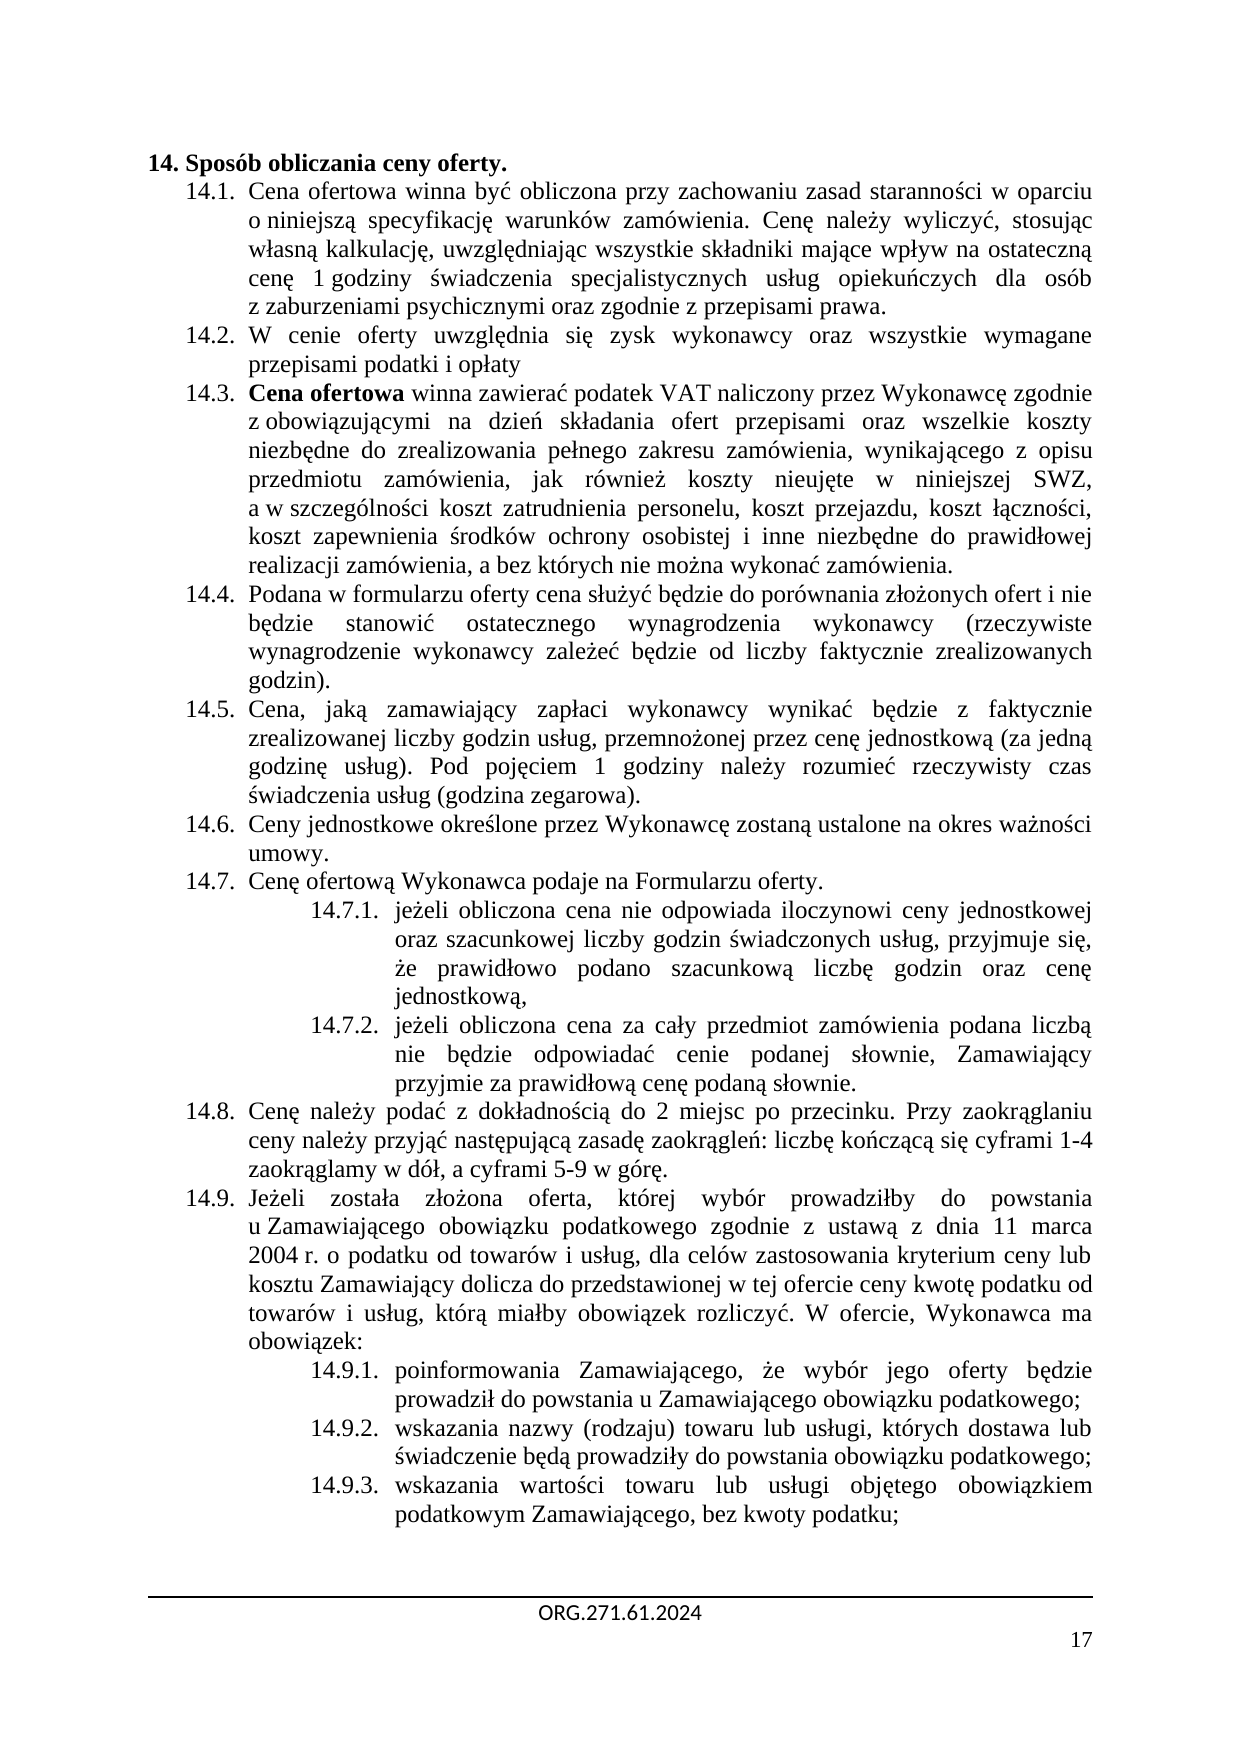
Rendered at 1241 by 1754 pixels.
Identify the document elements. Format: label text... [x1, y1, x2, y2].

list jeżeli obliczona cena nie odpowiada iloczynowi ceny jednostkowej oraz szacunkowej liczby godzin świadczonych usług, przyjmuje się, że prawidłowo podano szacunkową liczbę godzin oraz cenę jednostkową, [310, 895, 1093, 1010]
list jeżeli obliczona cena za cały przedmiot zamówienia podana liczbą nie będzie odpowiadać cenie podanej słownie, Zamawiający przyjmie za prawidłową cenę podaną słownie. [310, 1010, 1093, 1096]
list Cena ofertowa winna być obliczona przy zachowaniu zasad staranności w oparciu o niniejszą specyfikację warunków zamówienia. Cenę należy wyliczyć, stosując własną kalkulację, uwzględniając wszystkie składniki mające wpływ na ostateczną cenę 1 godziny świadczenia specjalistycznych usług opiekuńczych dla osób z zaburzeniami psychicznymi oraz zgodnie z przepisami prawa. [185, 176, 1093, 320]
list Jeżeli została złożona oferta, której wybór prowadziłby do powstania u Zamawiającego obowiązku podatkowego zgodnie z ustawą z dnia 11 marca 2004 r. o podatku od towarów i usług, dla celów zastosowania kryterium ceny lub kosztu Zamawiający dolicza do przedstawionej w tej ofercie ceny kwotę podatku od towarów i usług, którą miałby obowiązek rozliczyć. W ofercie, Wykonawca ma obowiązek: [185, 1183, 1093, 1355]
list Ceny jednostkowe określone przez Wykonawcę zostaną ustalone na okres ważności umowy. [185, 809, 1093, 866]
list Podana w formularzu oferty cena służyć będzie do porównania złożonych ofert i nie będzie stanowić ostatecznego wynagrodzenia wykonawcy (rzeczywiste wynagrodzenie wykonawcy zależeć będzie od liczby faktycznie zrealizowanych godzin). [185, 579, 1093, 694]
list poinformowania Zamawiającego, że wybór jego oferty będzie prowadził do powstania u Zamawiającego obowiązku podatkowego; [310, 1355, 1093, 1413]
subtitle Sposób obliczania ceny oferty. [148, 148, 1093, 176]
list wskazania nazwy (rodzaju) towaru lub usługi, których dostawa lub świadczenie będą prowadziły do powstania obowiązku podatkowego; [310, 1413, 1093, 1470]
list Cenę ofertową Wykonawca podaje na Formularzu oferty. [185, 866, 1093, 895]
list Cena, jaką zamawiający zapłaci wykonawcy wynikać będzie z faktycznie zrealizowanej liczby godzin usług, przemnożonej przez cenę jednostkową (za jedną godzinę usług). Pod pojęciem 1 godziny należy rozumieć rzeczywisty czas świadczenia usług (godzina zegarowa). [185, 694, 1093, 809]
list Cena ofertowa winna zawierać podatek VAT naliczony przez Wykonawcę zgodnie z obowiązującymi na dzień składania ofert przepisami oraz wszelkie koszty niezbędne do zrealizowania pełnego zakresu zamówienia, wynikającego z opisu przedmiotu zamówienia, jak również koszty nieujęte w niniejszej SWZ, a w szczególności koszt zatrudnienia personelu, koszt przejazdu, koszt łączności, koszt zapewnienia środków ochrony osobistej i inne niezbędne do prawidłowej realizacji zamówienia, a bez których nie można wykonać zamówienia. [185, 378, 1093, 579]
list Cenę należy podać z dokładnością do 2 miejsc po przecinku. Przy zaokrąglaniu ceny należy przyjąć następującą zasadę zaokrągleń: liczbę kończącą się cyframi 1-4 zaokrąglamy w dół, a cyframi 5-9 w górę. [185, 1096, 1093, 1183]
list wskazania wartości towaru lub usługi objętego obowiązkiem podatkowym Zamawiającego, bez kwoty podatku; [310, 1470, 1093, 1528]
list W cenie oferty uwzględnia się zysk wykonawcy oraz wszystkie wymagane przepisami podatki i opłaty [185, 320, 1093, 378]
